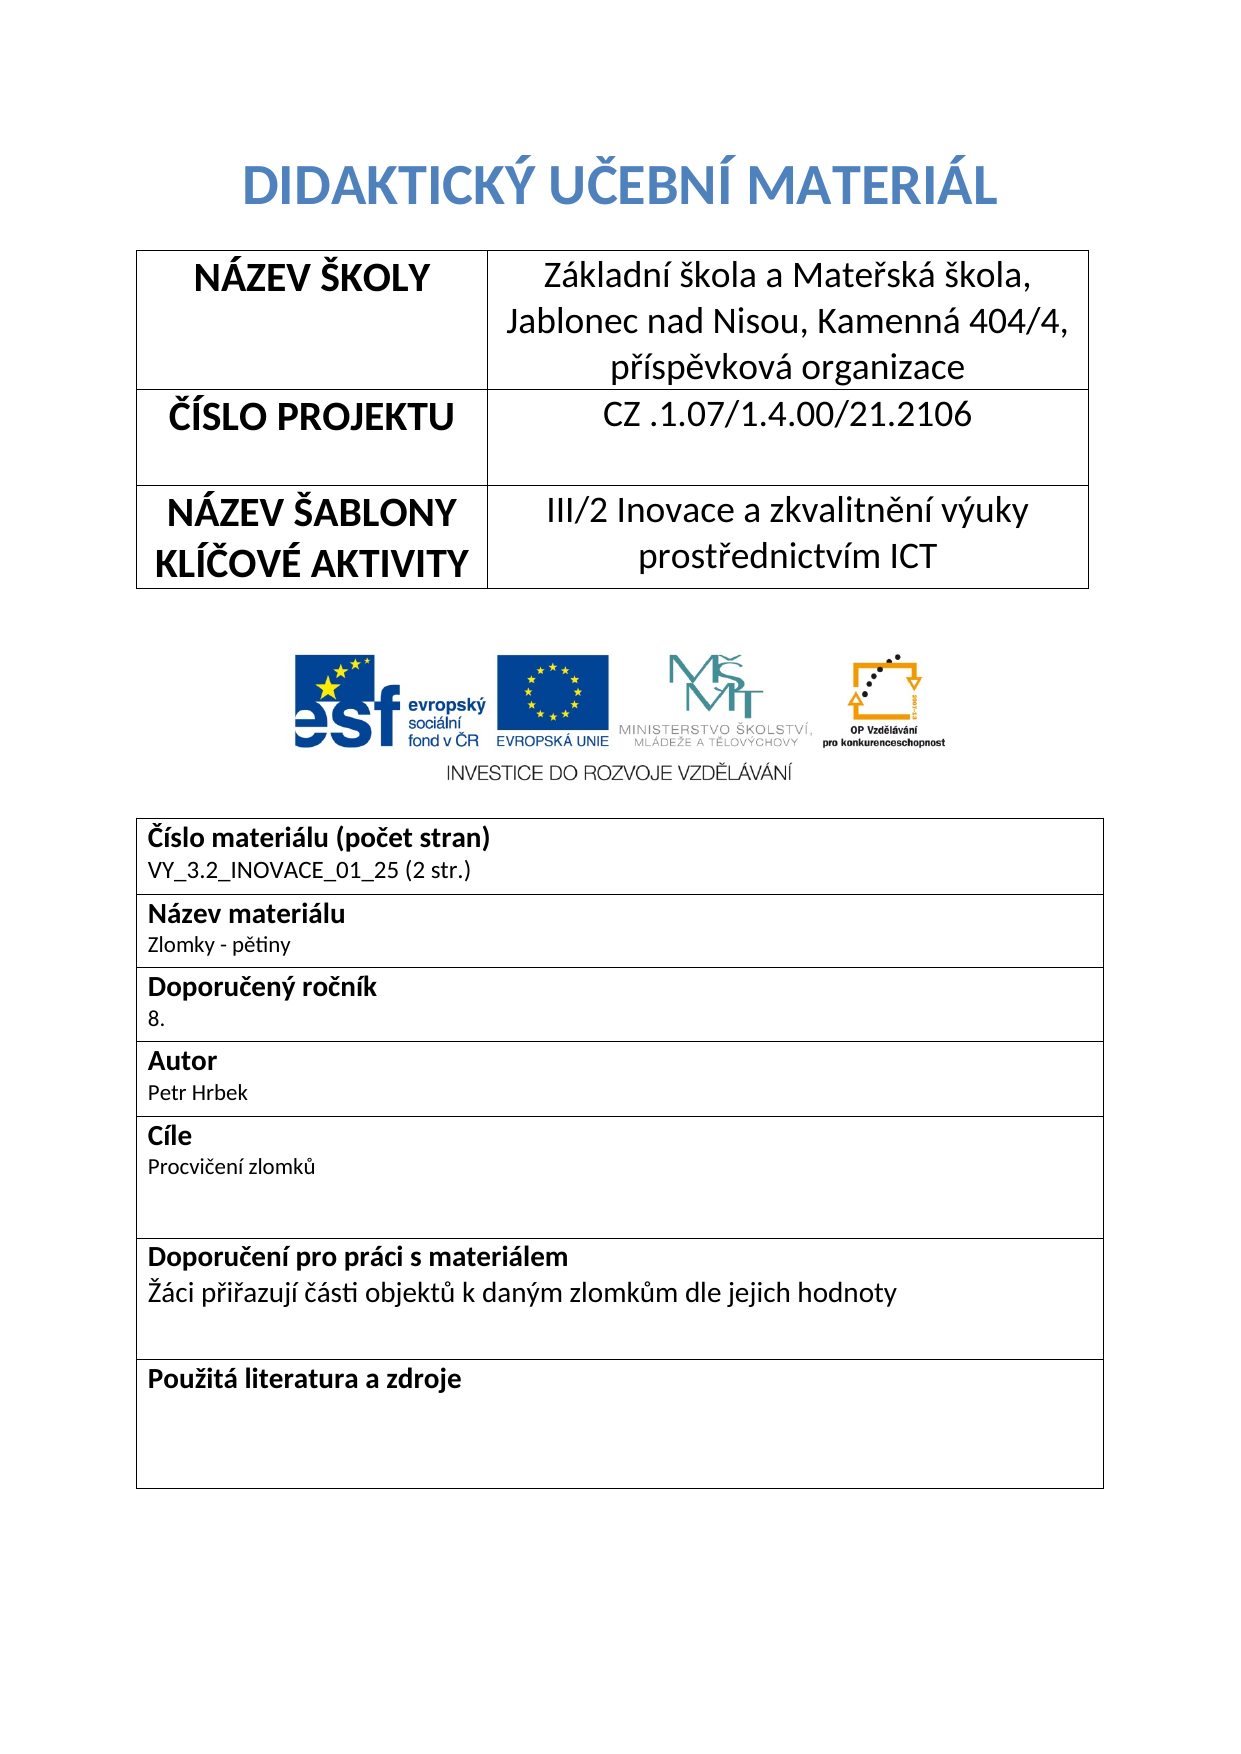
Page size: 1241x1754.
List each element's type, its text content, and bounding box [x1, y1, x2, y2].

table_header Číslo materiálu (počet stran) VY_3.2_INOVACE_01_25 (2 str.) [137, 819, 1103, 894]
text DIDAKTICKÝ UČEBNÍ MATERIÁL [148, 148, 1093, 219]
table_cell Použitá literatura a zdroje [137, 1360, 1103, 1488]
table_cell CZ .1.07/1.4.00/21.2106 [488, 390, 1088, 485]
picture [274, 641, 966, 793]
table_header Základní škola a Mateřská škola, Jablonec nad Nisou, Kamenná 404/4, příspěvková organizace [488, 251, 1088, 389]
table_cell Doporučení pro práci s materiálem Žáci přiřazují části objektů k daným zlomkům dle jejich hodnoty [137, 1239, 1103, 1359]
table_cell III/2 Inovace a zkvalitnění výuky prostřednictvím ICT [488, 486, 1088, 588]
table_cell Cíle Procvičení zlomků [137, 1117, 1103, 1237]
table_cell ČÍSLO PROJEKTU [137, 390, 487, 485]
table_cell NÁZEV ŠABLONY KLÍČOVÉ AKTIVITY [137, 486, 487, 588]
table_cell Název materiálu Zlomky - pětiny [137, 895, 1103, 967]
table_header NÁZEV ŠKOLY [137, 251, 487, 389]
table_cell Autor Petr Hrbek [137, 1042, 1103, 1116]
table_cell Doporučený ročník 8. [137, 968, 1103, 1041]
